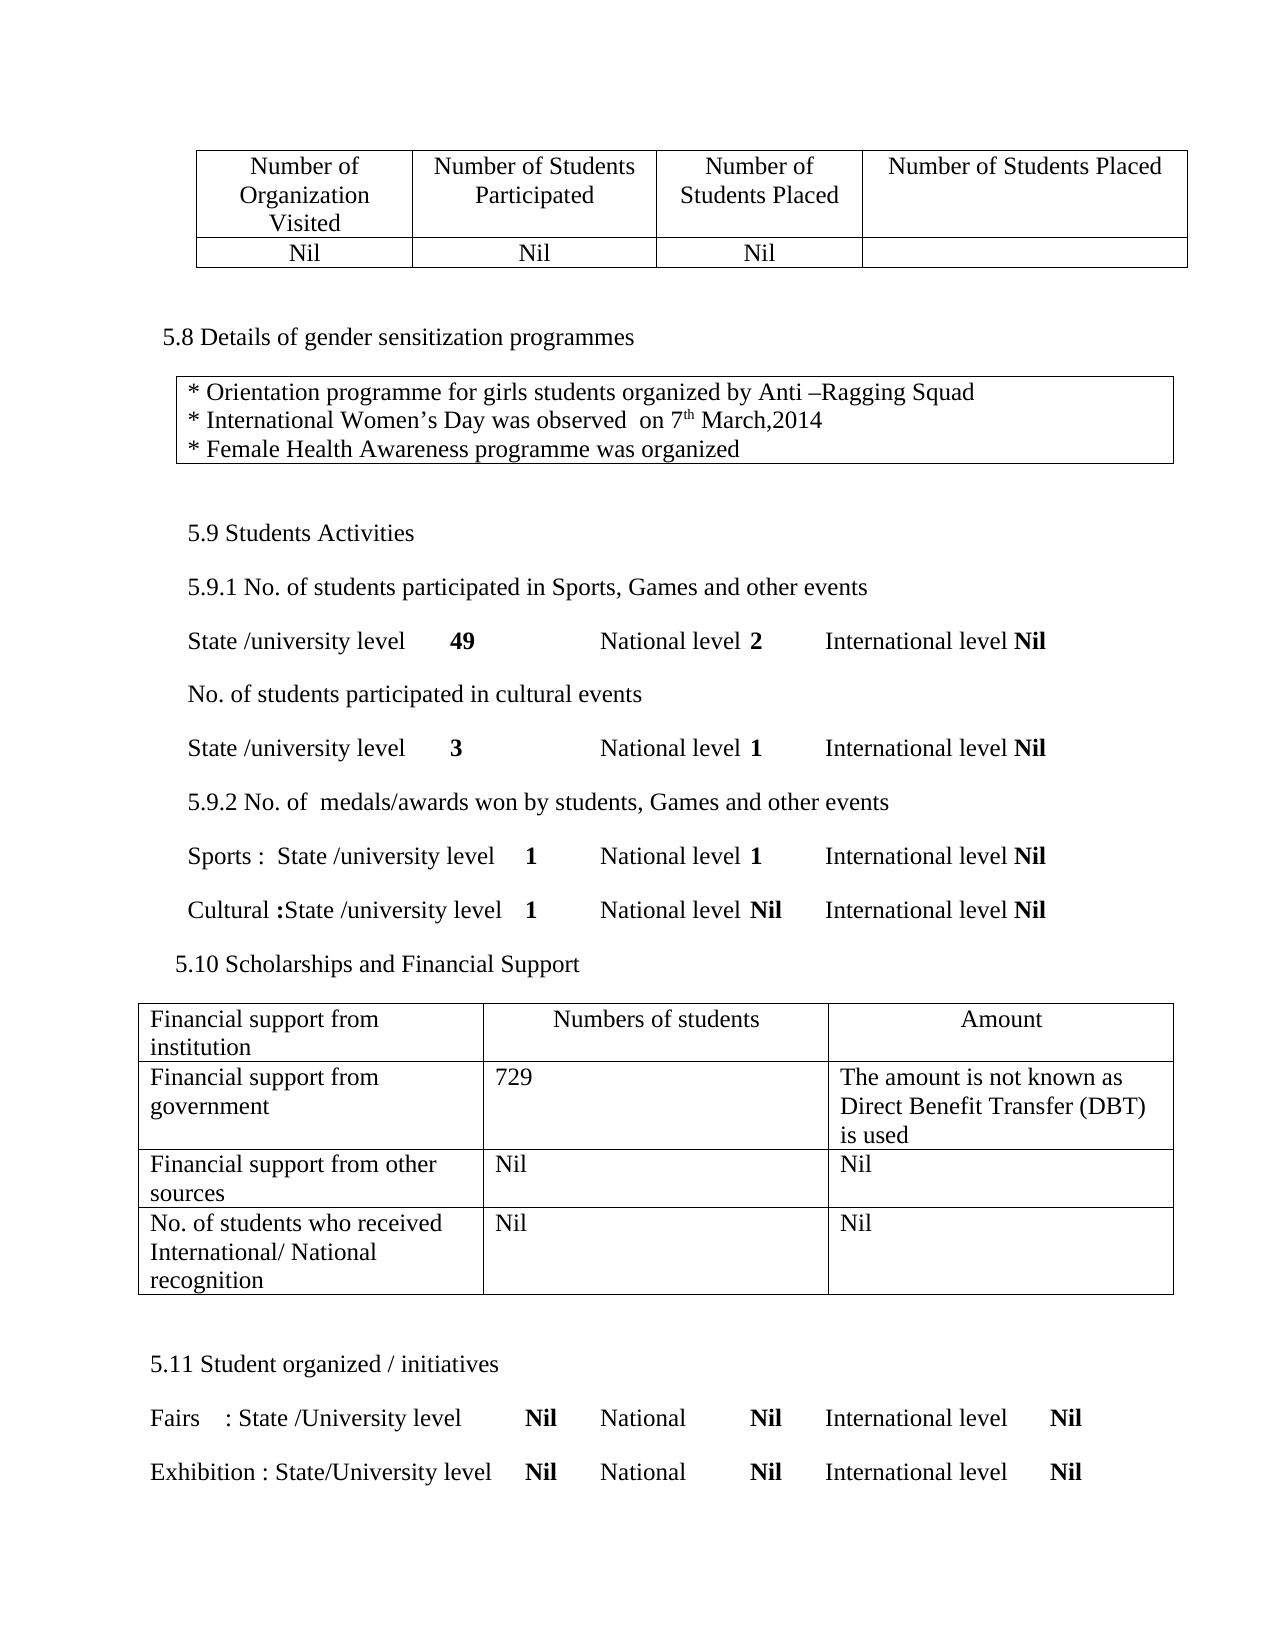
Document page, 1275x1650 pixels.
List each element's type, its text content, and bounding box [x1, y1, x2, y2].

table_header Amount [829, 1004, 1173, 1061]
table_cell Number of Students Placed [863, 151, 1187, 237]
table_cell 729 [484, 1062, 828, 1148]
table_cell Nil [829, 1208, 1173, 1294]
text Exhibition : State/University level Nil National Nil International level Nil [150, 1457, 1162, 1486]
table_cell Financial support from other sources [139, 1150, 483, 1207]
table_cell Nil [484, 1150, 828, 1207]
table_header Financial support from institution [139, 1004, 483, 1061]
table_cell The amount is not known as Direct Benefit Transfer (DBT) is used [829, 1062, 1173, 1148]
table_cell Number of Organization Visited [197, 151, 412, 237]
table_cell Financial support from government [139, 1062, 483, 1148]
text 5.11 Student organized / initiatives [150, 1349, 1162, 1378]
table_cell No. of students who received International/ National recognition [139, 1208, 483, 1294]
text Cultural :State /university level 1 National level Nil International level Nil [187, 895, 1162, 924]
text No. of students participated in cultural events [187, 679, 1162, 708]
table_cell Nil [413, 238, 656, 267]
text Fairs : State /University level Nil National Nil International level Nil [150, 1403, 1162, 1432]
table_cell Nil [484, 1208, 828, 1294]
text 5.10 Scholarships and Financial Support [150, 949, 1162, 978]
text State /university level 49 National level 2 International level Nil [187, 626, 1162, 654]
text Sports : State /university level 1 National level 1 International level Nil [187, 841, 1162, 870]
table_cell Nil [197, 238, 412, 267]
table_cell Number of Students Placed [657, 151, 862, 237]
table_cell Number of Students Participated [413, 151, 656, 237]
text 5.9.1 No. of students participated in Sports, Games and other events [187, 572, 1162, 601]
table_cell Nil [657, 238, 862, 267]
table_cell [863, 238, 1187, 267]
text 5.9.2 No. of medals/awards won by students, Games and other events [187, 787, 1162, 816]
table_header * Orientation programme for girls students organized by Anti –Ragging Squad * International Women’s Day was observed on 7th March,2014 * Female Health Awareness programme was organized [177, 377, 1173, 463]
text State /university level 3 National level 1 International level Nil [187, 733, 1162, 762]
table_header Numbers of students [484, 1004, 828, 1061]
text 5.8 Details of gender sensitization programmes [150, 322, 1162, 351]
table_cell Nil [829, 1150, 1173, 1207]
text 5.9 Students Activities [187, 518, 1162, 547]
